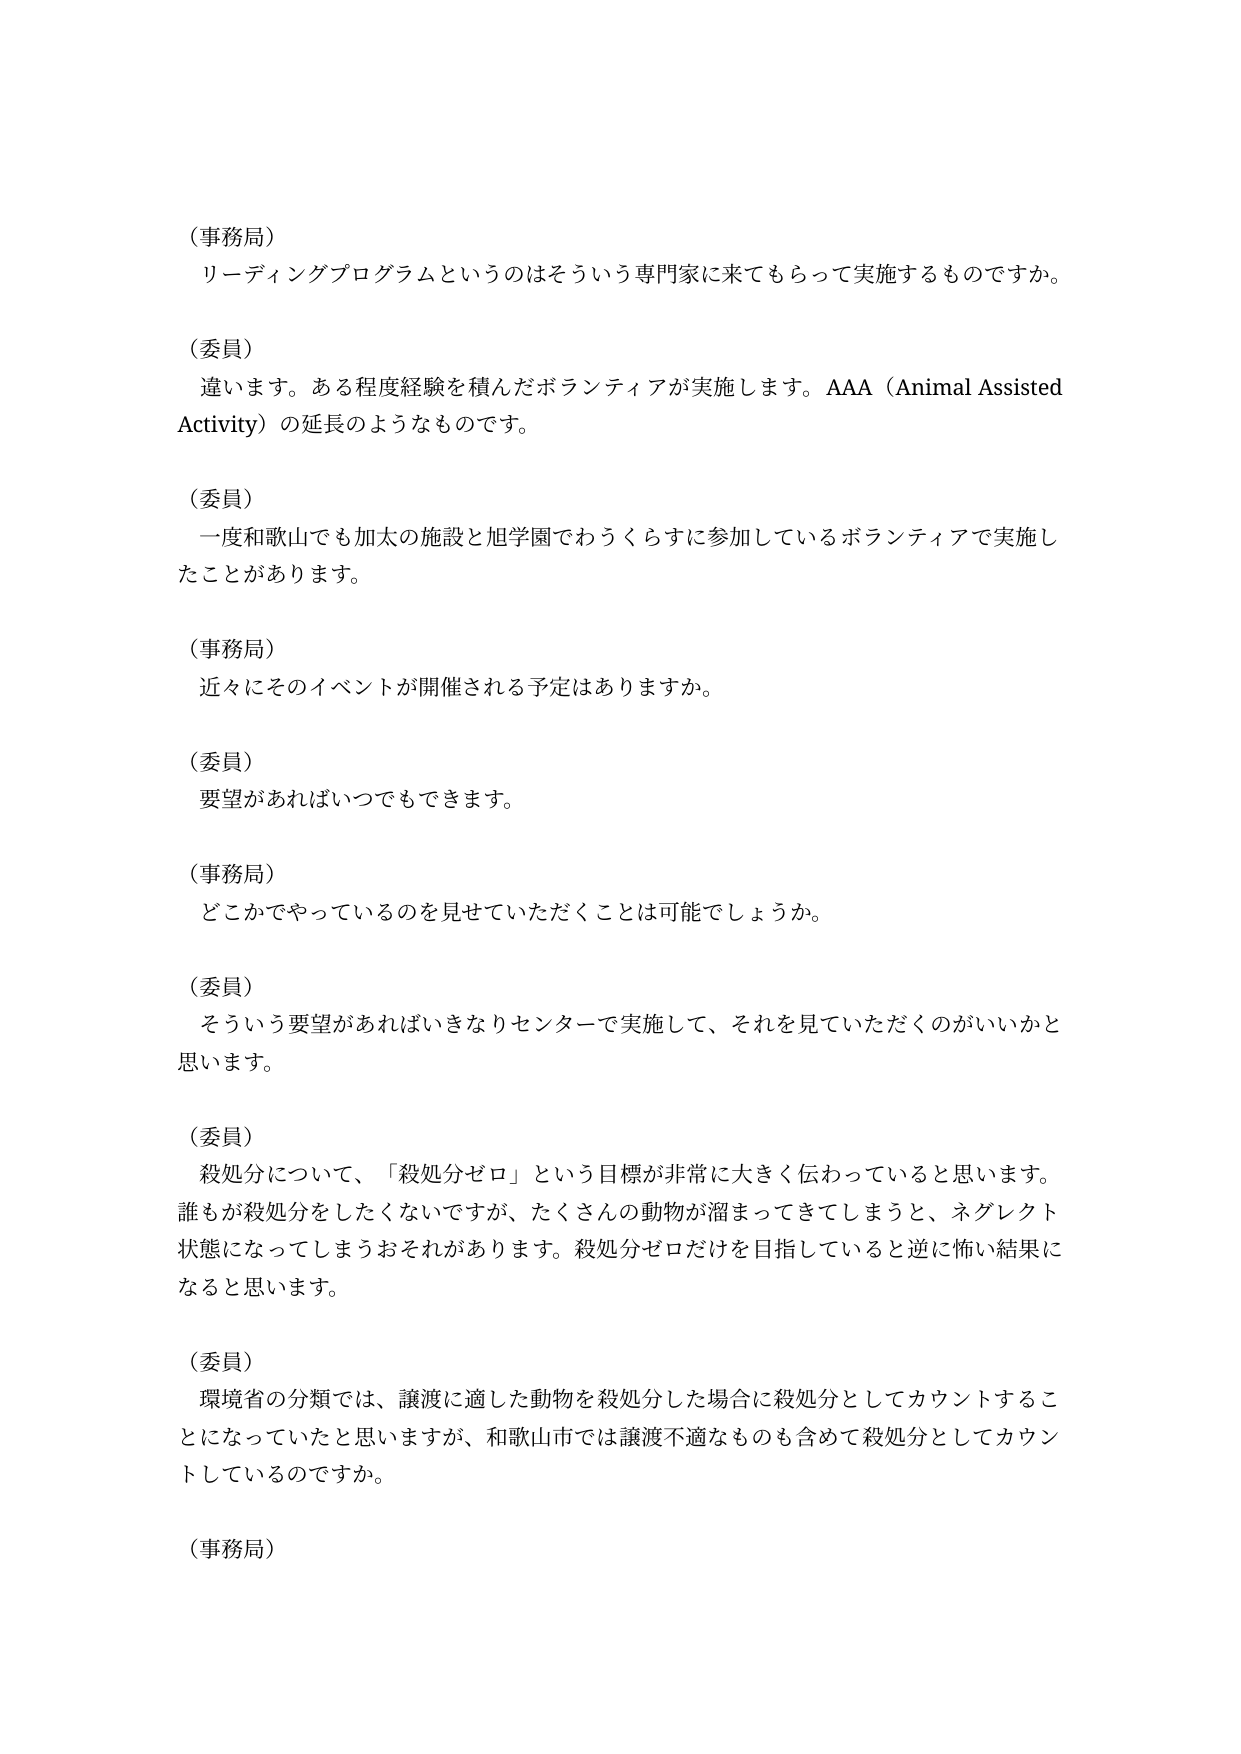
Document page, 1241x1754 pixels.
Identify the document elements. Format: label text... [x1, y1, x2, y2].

text （事務局） [177, 1529, 1063, 1567]
text どこかでやっているのを見せていただくことは可能でしょうか。 [177, 892, 1063, 929]
text （委員） [177, 742, 1063, 779]
text 殺処分について、「殺処分ゼロ」という目標が非常に大きく伝わっていると思います。誰もが殺処分をしたくないですが、たくさんの動物が溜まってきてしまうと、ネグレクト状態になってしまうおそれがあります。殺処分ゼロだけを目指していると逆に怖い結果になると思います。 [177, 1154, 1063, 1304]
text （委員） [177, 1342, 1063, 1379]
text 要望があればいつでもできます。 [177, 779, 1063, 817]
text 近々にそのイベントが開催される予定はありますか。 [177, 667, 1063, 704]
text そういう要望があればいきなりセンターで実施して、それを見ていただくのがいいかと思います。 [177, 1004, 1063, 1079]
text 一度和歌山でも加太の施設と旭学園でわうくらすに参加しているボランティアで実施したことがあります。 [177, 517, 1063, 592]
text 環境省の分類では、譲渡に適した動物を殺処分した場合に殺処分としてカウントすることになっていたと思いますが、和歌山市では譲渡不適なものも含めて殺処分としてカウントしているのですか。 [177, 1379, 1063, 1492]
text （事務局） [177, 629, 1063, 667]
text （事務局） [177, 217, 1063, 254]
text リーディングプログラムというのはそういう専門家に来てもらって実施するものですか。 [177, 254, 1063, 292]
text （委員） [177, 479, 1063, 517]
text （委員） [177, 1117, 1063, 1154]
text （事務局） [177, 854, 1063, 892]
text （委員） [177, 967, 1063, 1004]
text （委員） [177, 329, 1063, 367]
text 違います。ある程度経験を積んだボランティアが実施します。AAA（Animal Assisted Activity）の延長のようなものです。 [177, 367, 1063, 442]
